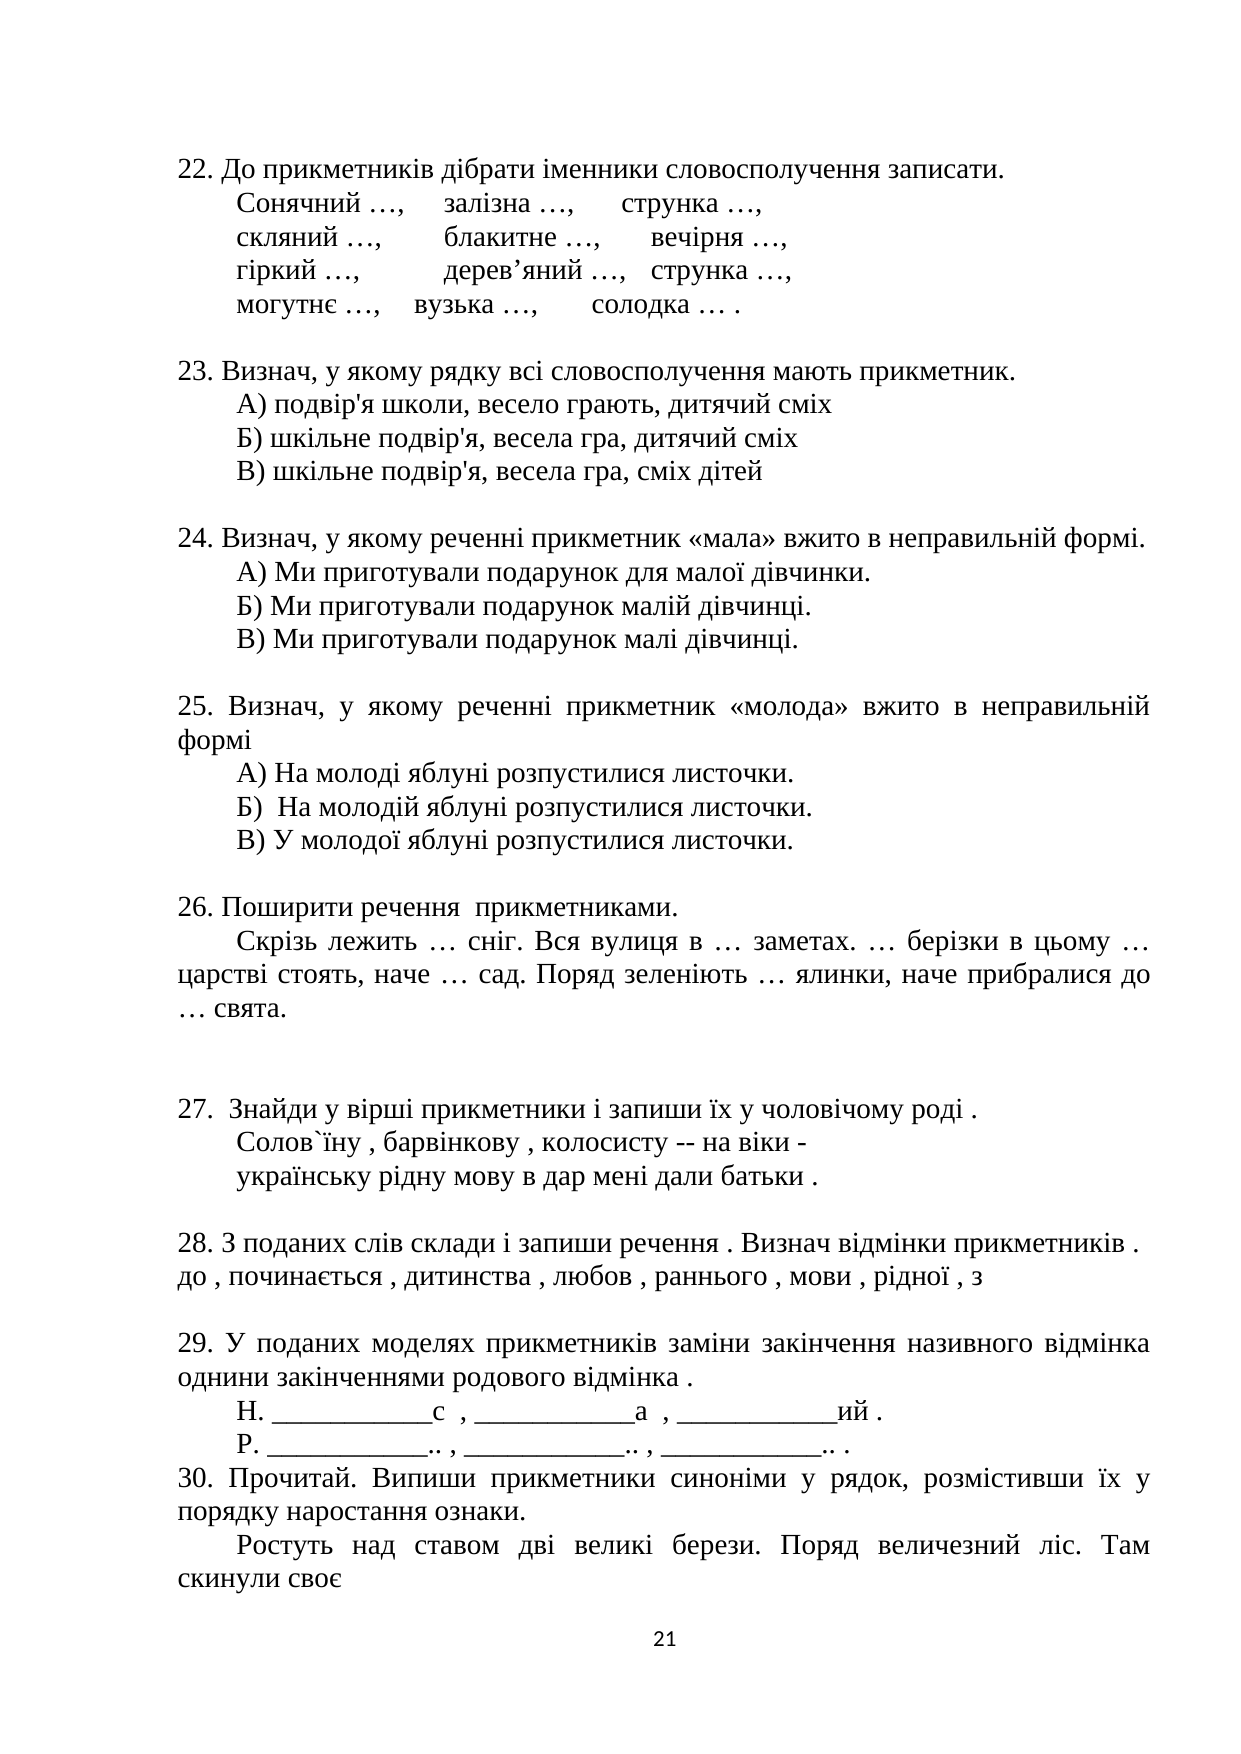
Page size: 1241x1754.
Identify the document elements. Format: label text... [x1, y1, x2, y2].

text 29. У поданих моделях прикметникiв замiни закiнчення називного вiдмiнка однини закiнченнями родового вiдмiнка . [177, 1326, 1152, 1393]
text В) Ми приготували подарунок малі дівчинці. [177, 621, 1152, 655]
text 22. До прикметників дібрати іменники словосполучення записати. [177, 152, 1152, 185]
text Сонячний …, залізна …, струнка …, [177, 185, 1152, 219]
text В) У молодої яблуні розпустилися листочки. [177, 822, 1152, 856]
text 26. Поширити речення прикметниками. [177, 889, 1152, 923]
text 28. З поданих слiв склади i запиши речення . Визнач вiдмiнки прикметникiв . [177, 1225, 1152, 1258]
text скляний …, блакитне …, вечірня …, [177, 219, 1152, 252]
text до , починається , дитинства , любов , раннього , мови , рiдної , з [177, 1258, 1152, 1292]
text 25. Визнач, у якому реченні прикметник «молода» вжито в неправильній формі [177, 688, 1152, 755]
text могутнє …, вузька …, солодка … . [177, 286, 1152, 319]
text Солов`їну , барвiнкову , колосисту -- на вiки - [177, 1124, 1152, 1158]
text Б) шкільне подвір'я, весела гра, дитячий сміх [177, 420, 1152, 453]
text А) Ми приготували подарунок для малої дівчинки. [177, 554, 1152, 588]
text 30. Прочитай. Випиши прикметники синоніми у рядок, розмістивши їх у порядку наростання ознаки. [177, 1460, 1152, 1527]
text Ростуть над ставом дві великі берези. Поряд величезний ліс. Там скинули своє [177, 1527, 1152, 1594]
text 27. Знайди у вiршi прикметники i запиши їх у чоловiчому родi . [177, 1091, 1152, 1124]
text Б) Ми приготували подарунок малій дівчинці. [177, 588, 1152, 621]
text Р. ___________.. , ___________.. , ___________.. . [177, 1426, 1152, 1460]
text 24. Визнач, у якому реченні прикметник «мала» вжито в неправильній формі. [177, 521, 1152, 554]
text Скрізь лежить … сніг. Вся вулиця в … заметах. … берізки в цьому … царстві стоять, наче … сад. Поряд зеленіють … ялинки, наче прибралися до … свята. [177, 923, 1152, 1024]
text Н. ___________с , ___________а , ___________ий . [177, 1393, 1152, 1426]
text В) шкільне подвір'я, весела гра, сміх дітей [177, 453, 1152, 487]
text гіркий …, дерев’яний …, струнка …, [177, 252, 1152, 286]
text українську рiдну мову в дар менi дали батьки . [177, 1158, 1152, 1191]
text 23. Визнач, у якому рядку всі словосполучення мають прикметник. [177, 353, 1152, 386]
text А) подвір'я школи, весело грають, дитячий сміх [177, 386, 1152, 420]
text А) На молоді яблуні розпустилися листочки. [177, 755, 1152, 789]
text Б) На молодій яблуні розпустилися листочки. [177, 789, 1152, 822]
